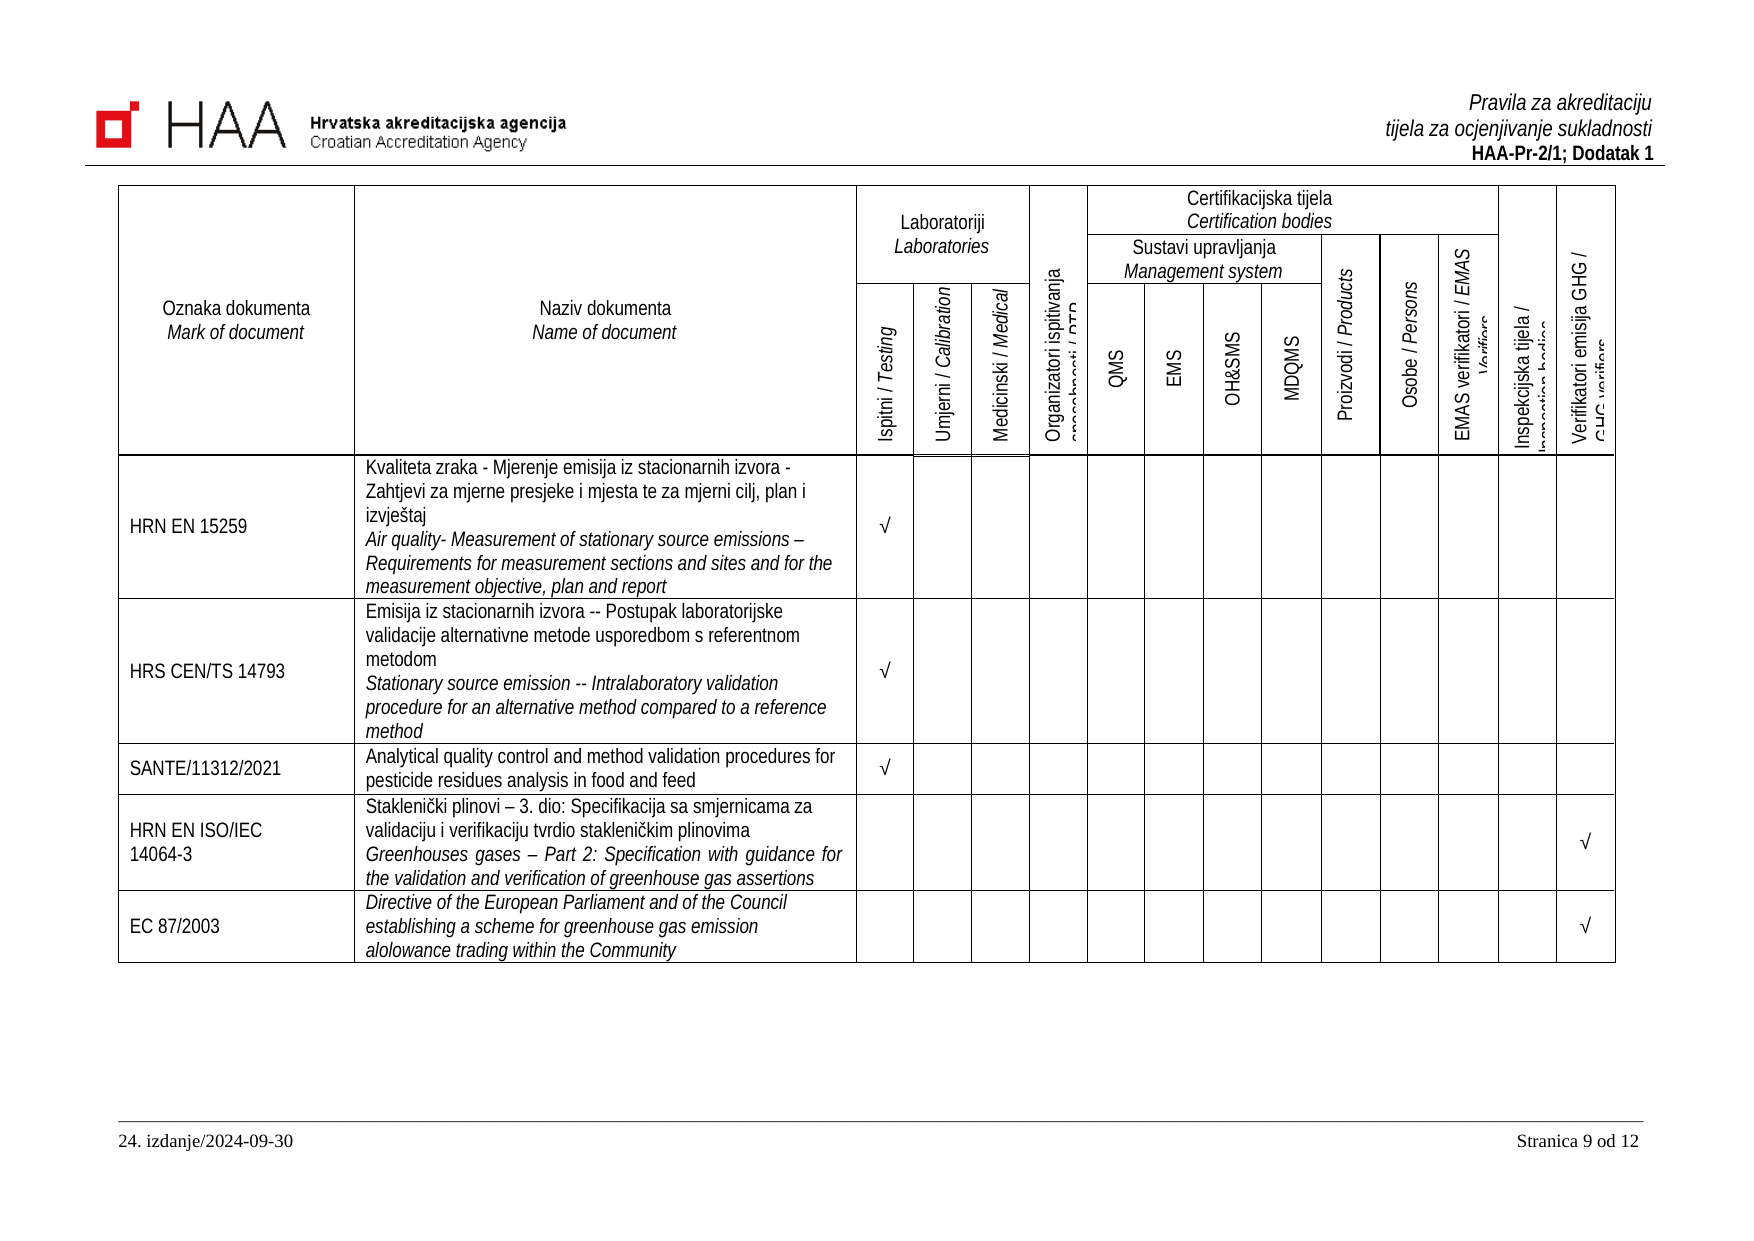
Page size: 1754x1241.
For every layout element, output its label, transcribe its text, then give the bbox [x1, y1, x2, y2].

table_cell [1262, 891, 1321, 962]
table_cell [1381, 599, 1438, 743]
table_cell [972, 744, 1029, 793]
table_cell [1145, 891, 1203, 962]
table_cell [914, 795, 971, 890]
table_cell √ [857, 599, 913, 743]
picture [96, 99, 572, 155]
table_cell [1439, 891, 1498, 962]
table_cell [1499, 795, 1556, 890]
table_cell SANTE/11312/2021 [119, 744, 354, 793]
table_cell HRN EN 15259 [119, 456, 354, 598]
table_cell [1030, 795, 1087, 890]
table_cell √ [1557, 794, 1615, 890]
table_cell [972, 457, 1029, 598]
table_cell [1204, 599, 1261, 743]
table_cell [1030, 744, 1087, 793]
table_cell [857, 795, 913, 890]
table_cell Osobe / Persons [1381, 235, 1438, 454]
table_cell [1557, 598, 1615, 743]
table_cell [914, 744, 971, 793]
table_cell Directive of the European Parliament and of the Council establishing a scheme for greenhouse gas emission alolowance trading within the Community [355, 891, 856, 962]
table_cell [1322, 456, 1380, 598]
table_cell OH&SMS [1204, 284, 1261, 454]
table_cell [1557, 743, 1615, 793]
table_cell [1145, 599, 1203, 743]
table_cell √ [1557, 890, 1615, 962]
table_cell [1204, 891, 1261, 962]
table_cell EMAS verifikatori / EMAS Verifiers [1439, 235, 1498, 454]
table_header Verifikatori emisija GHG / GHG verifiers [1557, 186, 1615, 454]
table_cell [1499, 599, 1556, 743]
table_cell Proizvodi / Products [1322, 235, 1379, 454]
table_cell [1262, 456, 1321, 598]
table_cell Analytical quality control and method validation procedures for pesticide residues analysis in food and feed [355, 744, 856, 793]
table_cell [1262, 744, 1321, 793]
table_cell [1381, 891, 1438, 962]
table_cell MDQMS [1262, 284, 1321, 454]
table_header Naziv dokumenta Name of document [355, 186, 856, 454]
table_cell Staklenički plinovi – 3. dio: Specifikacija sa smjernicama za validaciju i verifikaciju tvrdio stakleničkim plinovima Greenhouses gases – Part 2: Specification with guidance for the validation and verification of greenhouse gas assertions [355, 795, 856, 890]
table_cell [1262, 599, 1321, 743]
table_cell [1439, 599, 1498, 743]
table_cell [1145, 456, 1203, 598]
table_cell Ispitni / Testing [857, 284, 913, 454]
table_cell Sustavi upravljanja Management system [1088, 235, 1321, 283]
table_cell √ [857, 744, 913, 793]
table_cell [1499, 456, 1556, 598]
table_header Laboratoriji Laboratories [857, 186, 1029, 283]
table_cell Kvaliteta zraka - Mjerenje emisija iz stacionarnih izvora - Zahtjevi za mjerne presjeke i mjesta te za mjerni cilj, plan i izvještaj Air quality- Measurement of stationary source emissions –Requirements for measurement sections and sites and for the measurement objective, plan and report [355, 456, 856, 598]
table_cell Emisija iz stacionarnih izvora -- Postupak laboratorijske validacije alternativne metode usporedbom s referentnom metodom Stationary source emission -- Intralaboratory validation procedure for an alternative method compared to a reference method [355, 599, 856, 743]
table_cell [1145, 795, 1203, 890]
table_cell Medicinski / Medical [972, 284, 1029, 454]
table_cell [914, 891, 971, 962]
table_cell [1088, 456, 1144, 598]
table_cell [1322, 891, 1380, 962]
table_cell [914, 457, 971, 598]
table_cell [1088, 744, 1144, 793]
table_cell [1088, 795, 1144, 890]
table_cell [1381, 456, 1438, 598]
table_cell [1145, 744, 1203, 793]
table_header Oznaka dokumenta Mark of document [119, 186, 354, 454]
table_cell EC 87/2003 [119, 891, 354, 962]
table_cell EMS [1145, 284, 1203, 454]
table_cell QMS [1088, 284, 1144, 454]
table_cell [1381, 795, 1438, 890]
table_cell [1322, 795, 1380, 890]
table_cell [972, 599, 1029, 743]
table_cell [1322, 599, 1380, 743]
table_cell [972, 795, 1029, 890]
table_header Certifikacijska tijela Certification bodies [1088, 186, 1498, 233]
table_cell [857, 891, 913, 962]
table_cell HRS CEN/TS 14793 [119, 599, 354, 743]
table_cell HRN EN ISO/IEC 14064-3 [119, 795, 354, 890]
table_header Inspekcijska tijela / Inspection bodies [1499, 186, 1556, 454]
table_cell [1439, 456, 1498, 598]
table_cell √ [857, 456, 913, 598]
table_cell [1204, 795, 1261, 890]
table_cell [1439, 744, 1498, 793]
table_cell [914, 599, 971, 743]
table_cell [1499, 891, 1556, 962]
table_cell [972, 891, 1029, 962]
table_cell [1088, 891, 1144, 962]
table_cell [1030, 599, 1087, 743]
table_cell [1030, 456, 1087, 598]
table_cell [1204, 744, 1261, 793]
table_cell [1262, 795, 1321, 890]
table_cell [1381, 744, 1438, 793]
table_cell [1557, 454, 1615, 598]
table_cell [1499, 744, 1556, 793]
table_cell Umjerni / Calibration [914, 284, 971, 454]
table_header Organizatori ispitivanja sposobnosti / PTP [1030, 186, 1087, 454]
table_cell [1439, 795, 1498, 890]
table_cell [1088, 599, 1144, 743]
table_cell [1204, 456, 1261, 598]
table_cell [1030, 891, 1087, 962]
table_cell [1322, 744, 1380, 793]
